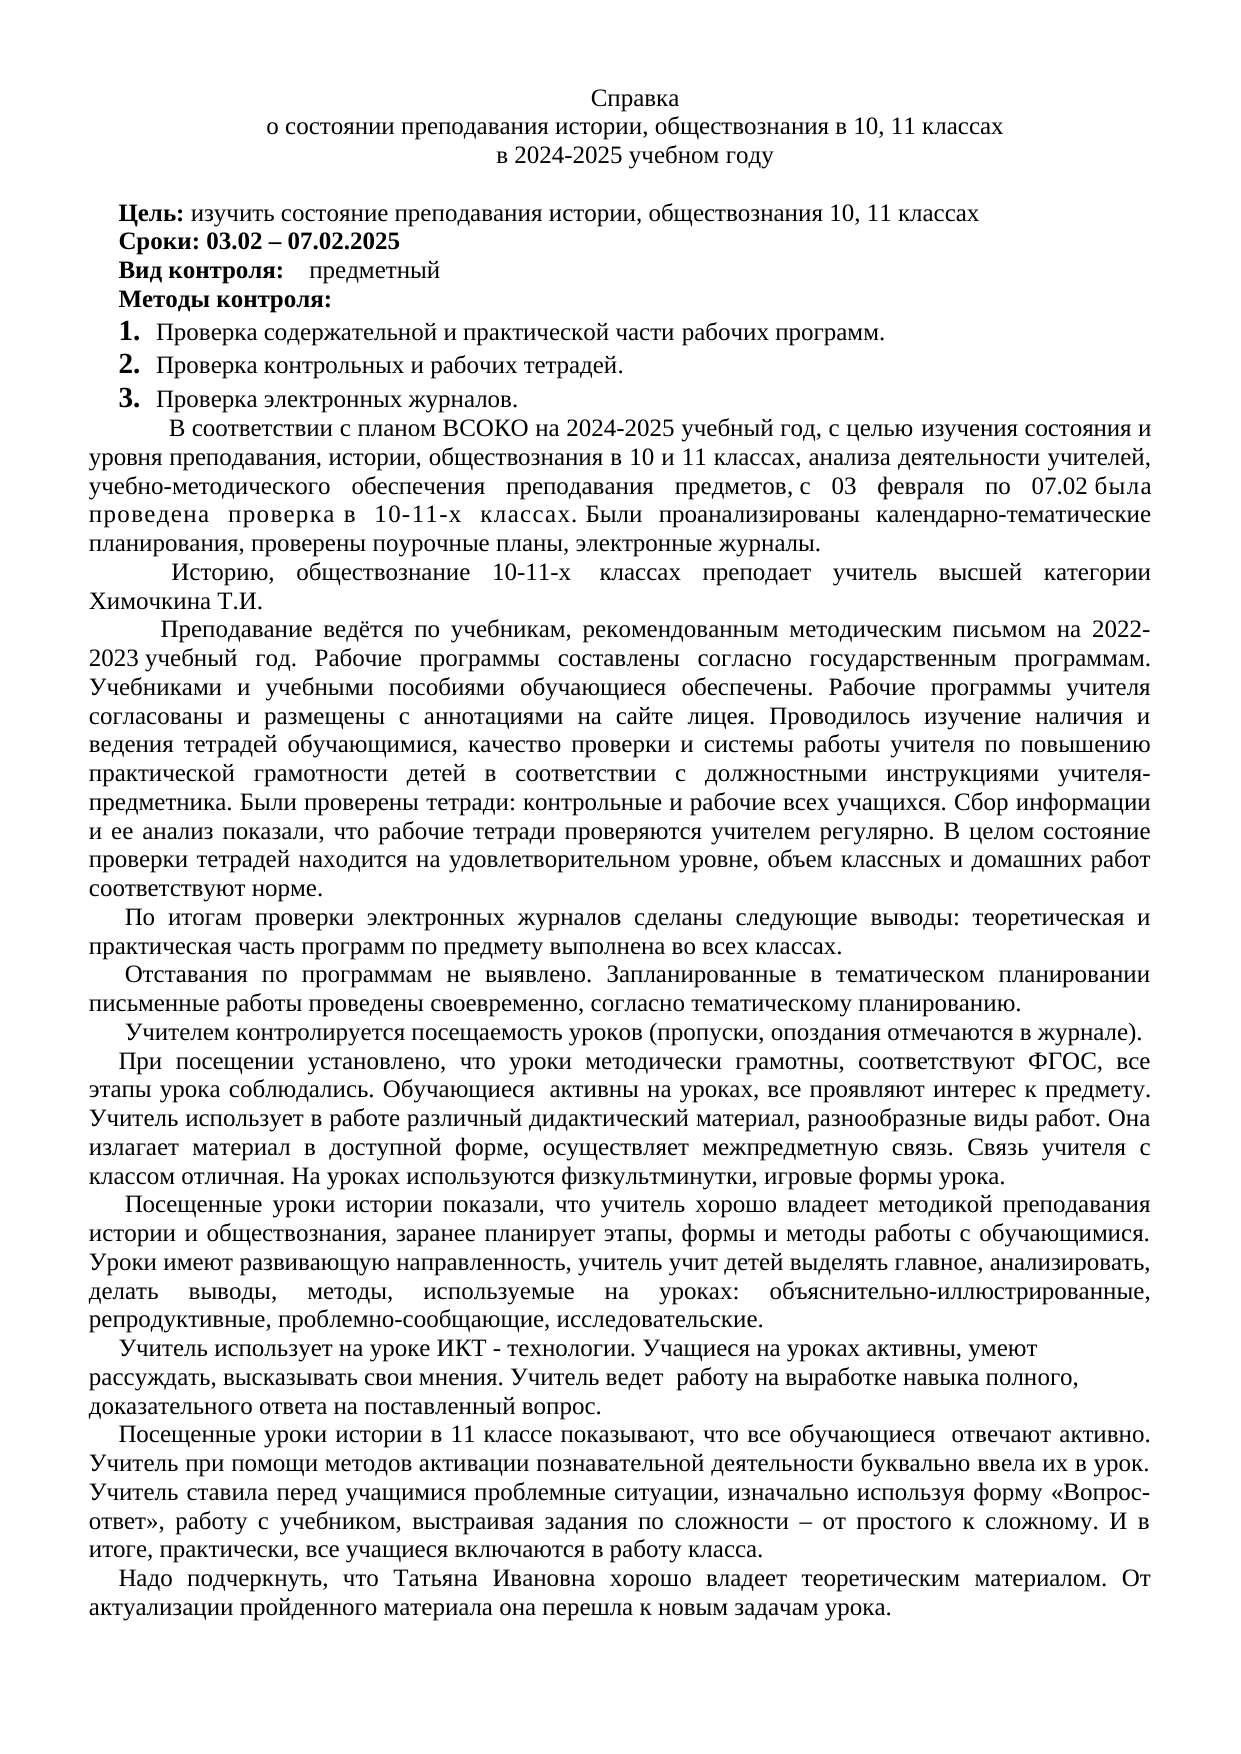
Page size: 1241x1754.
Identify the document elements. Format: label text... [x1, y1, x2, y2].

text Посещенные уроки истории показали, что учитель хорошо владеет методикой преподавания истории и обществознания, заранее планирует этапы, формы и методы работы с обучающимися. Уроки имеют развивающую направленность, учитель учит детей выделять главное, анализировать, делать выводы, методы, используемые на уроках: объяснительно-иллюстрированные, репродуктивные, проблемно-сообщающие, исследовательские. [89, 1189, 1152, 1333]
text Учителем контролируется посещаемость уроков (пропуски, опоздания отмечаются в журнале). [89, 1017, 1152, 1046]
list Проверка содержательной и практической части рабочих программ. [118, 313, 1152, 346]
list Проверка контрольных и рабочих тетрадей. [118, 346, 1152, 380]
text Отставания по программам не выявлено. Запланированные в тематическом планировании письменные работы проведены своевременно, согласно тематическому планированию. [89, 959, 1152, 1017]
text Посещенные уроки истории в 11 классе показывают, что все обучающиеся отвечают активно. Учитель при помощи методов активации познавательной деятельности буквально ввела их в урок. Учитель ставила перед учащимися проблемные ситуации, изначально используя форму «Вопрос-ответ», работу с учебником, выстраивая задания по сложности – от простого к сложному. И в итоге, практически, все учащиеся включаются в работу класса. [89, 1419, 1152, 1563]
text Историю, обществознание 10-11-х классах преподает учитель высшей категории Химочкина Т.И. [89, 557, 1152, 614]
text Справка [89, 83, 1152, 111]
text Цель: изучить состояние преподавания истории, обществознания 10, 11 классах [89, 198, 1152, 226]
text Методы контроля: [89, 284, 1152, 313]
text Преподавание ведётся по учебникам, рекомендованным методическим письмом на 2022-2023 учебный год. Рабочие программы составлены согласно государственным программам. Учебниками и учебными пособиями обучающиеся обеспечены. Рабочие программы учителя согласованы и размещены с аннотациями на сайте лицея. Проводилось изучение наличия и ведения тетрадей обучающимися, качество проверки и системы работы учителя по повышению практической грамотности детей в соответствии с должностными инструкциями учителя-предметника. Были проверены тетради: контрольные и рабочие всех учащихся. Сбор информации и ее анализ показали, что рабочие тетради проверяются учителем регулярно. В целом состояние проверки тетрадей находится на удовлетворительном уровне, объем классных и домашних работ соответствуют норме. [89, 614, 1152, 902]
text В соответствии с планом ВСОКО на 2024-2025 учебный год, с целью изучения состояния и уровня преподавания, истории, обществознания в 10 и 11 классах, анализа деятельности учителей, учебно-методического обеспечения преподавания предметов, с 03 февраля по 07.02 была проведена проверка в 10-11-х классах. Были проанализированы календарно-тематические планирования, проверены поурочные планы, электронные журналы. [89, 413, 1152, 557]
text в 2024-2025 учебном году [89, 140, 1152, 169]
list Проверка электронных журналов. [118, 380, 1152, 413]
text Вид контроля: предметный [89, 255, 1152, 284]
text Надо подчеркнуть, что Татьяна Ивановна хорошо владеет теоретическим материалом. От актуализации пройденного материала она перешла к новым задачам урока. [89, 1563, 1152, 1621]
text При посещении установлено, что уроки методически грамотны, соответствуют ФГОС, все этапы урока соблюдались. Обучающиеся активны на уроках, все проявляют интерес к предмету. Учитель использует в работе различный дидактический материал, разнообразные виды работ. Она излагает материал в доступной форме, осуществляет межпредметную связь. Связь учителя с классом отличная. На уроках используются физкультминутки, игровые формы урока. [89, 1046, 1152, 1189]
text Учитель использует на уроке ИКТ - технологии. Учащиеся на уроках активны, умеют рассуждать, высказывать свои мнения. Учитель ведет работу на выработке навыка полного, доказательного ответа на поставленный вопрос. [89, 1333, 1152, 1419]
text о состоянии преподавания истории, обществознания в 10, 11 классах [89, 111, 1152, 140]
text Сроки: 03.02 – 07.02.2025 [89, 226, 1152, 255]
text По итогам проверки электронных журналов сделаны следующие выводы: теоретическая и практическая часть программ по предмету выполнена во всех классах. [89, 902, 1152, 959]
